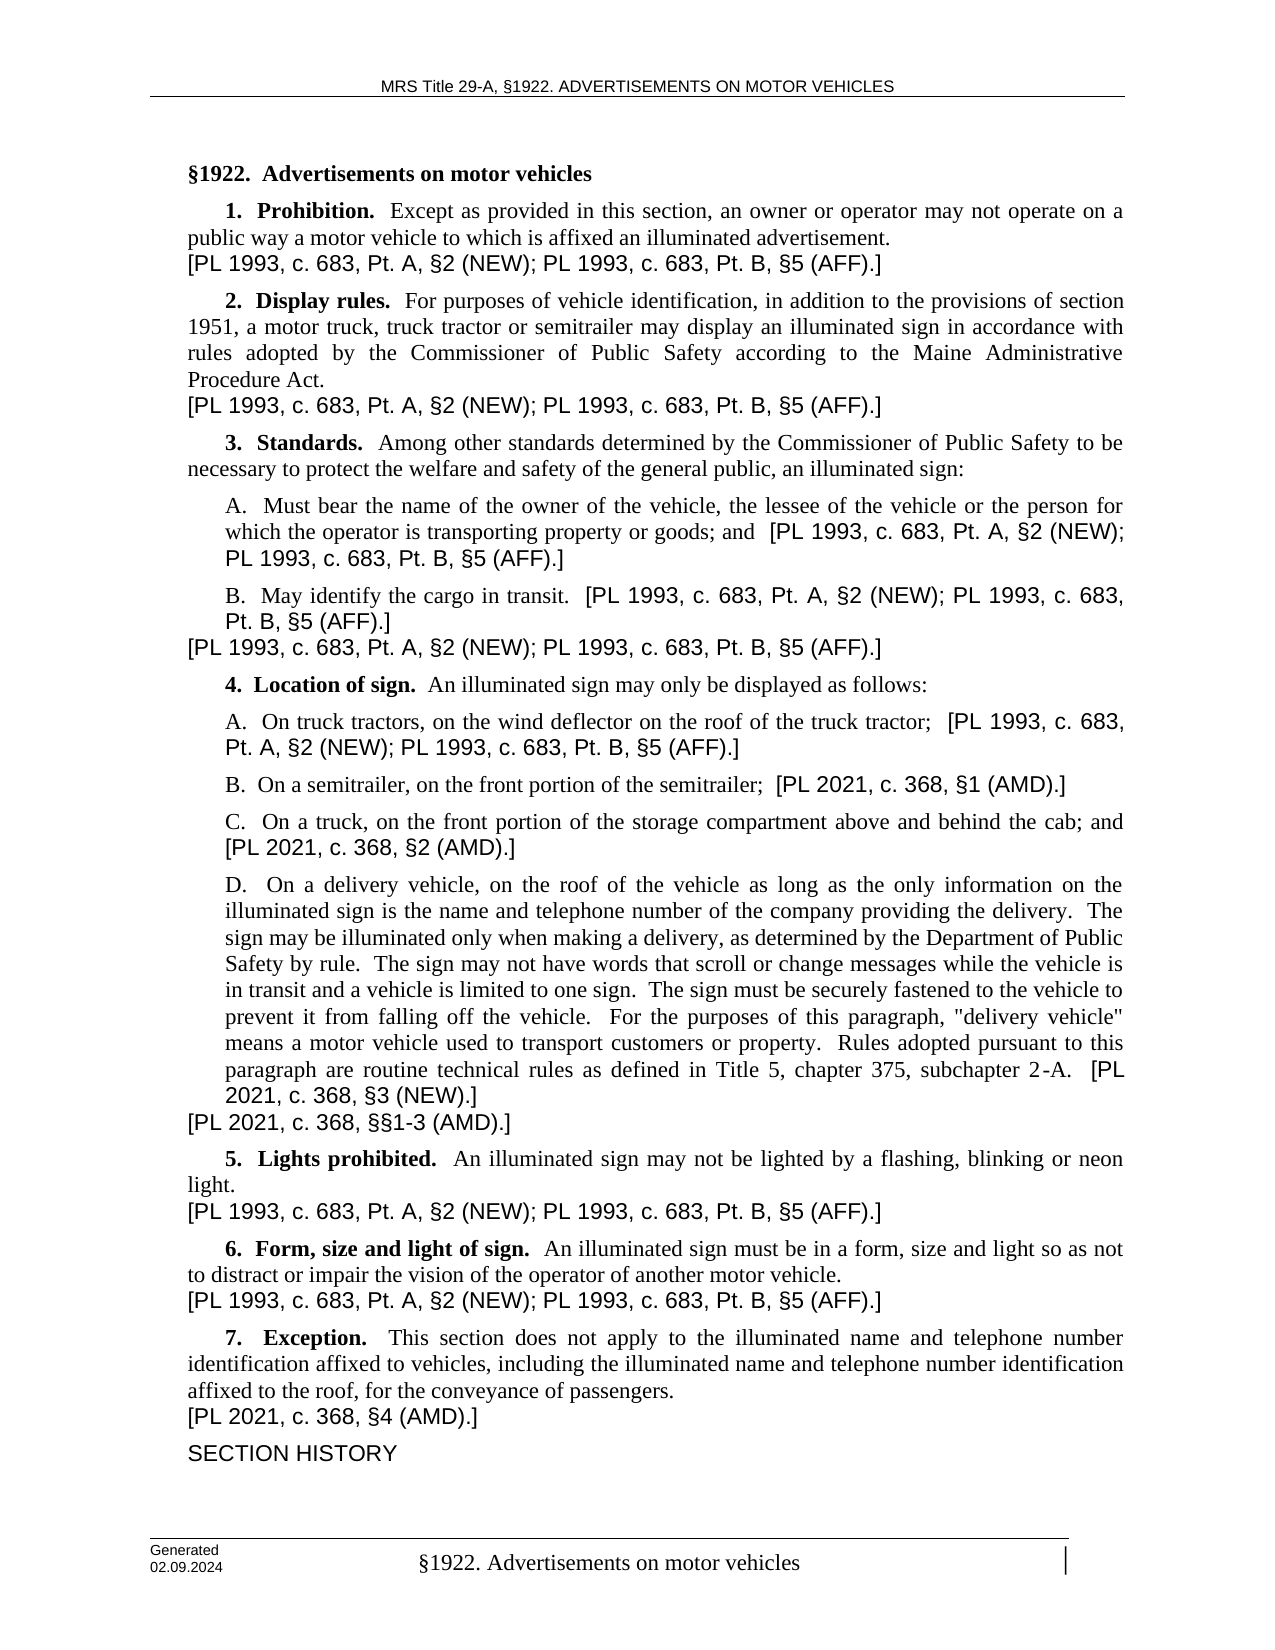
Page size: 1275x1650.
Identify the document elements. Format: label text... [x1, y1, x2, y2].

text D. On a delivery vehicle, on the roof of the vehicle as long as the only information on the illuminated sign is the name and telephone number of the company providing the delivery. The sign may be illuminated only when making a delivery, as determined by the Department of Public Safety by rule. The sign may not have words that scroll or change messages while the vehicle is in transit and a vehicle is limited to one sign. The sign must be securely fastened to the vehicle to prevent it from falling off the vehicle. For the purposes of this paragraph, "delivery vehicle" means a motor vehicle used to transport customers or property. Rules adopted pursuant to this paragraph are routine technical rules as defined in Title 5, chapter 375, subchapter 2‑A. [PL 2021, c. 368, §3 (NEW).] [225, 871, 1125, 1108]
text [PL 1993, c. 683, Pt. A, §2 (NEW); PL 1993, c. 683, Pt. B, §5 (AFF).] [187, 634, 1125, 661]
text A. On truck tractors, on the wind deflector on the roof of the truck tractor; [PL 1993, c. 683, Pt. A, §2 (NEW); PL 1993, c. 683, Pt. B, §5 (AFF).] [225, 708, 1125, 761]
text [PL 1993, c. 683, Pt. A, §2 (NEW); PL 1993, c. 683, Pt. B, §5 (AFF).] [187, 250, 1125, 276]
text B. On a semitrailer, on the front portion of the semitrailer; [PL 2021, c. 368, §1 (AMD).] [225, 771, 1125, 798]
text [PL 1993, c. 683, Pt. A, §2 (NEW); PL 1993, c. 683, Pt. B, §5 (AFF).] [187, 1198, 1125, 1224]
text [PL 1993, c. 683, Pt. A, §2 (NEW); PL 1993, c. 683, Pt. B, §5 (AFF).] [187, 1287, 1125, 1314]
text 2. Display rules. For purposes of vehicle identification, in addition to the provisions of section 1951, a motor truck, truck tractor or semitrailer may display an illuminated sign in accordance with rules adopted by the Commissioner of Public Safety according to the Maine Administrative Procedure Act. [187, 287, 1125, 392]
text [PL 1993, c. 683, Pt. A, §2 (NEW); PL 1993, c. 683, Pt. B, §5 (AFF).] [187, 392, 1125, 418]
text [PL 2021, c. 368, §§1-3 (AMD).] [187, 1108, 1125, 1135]
text 6. Form, size and light of sign. An illuminated sign must be in a form, size and light so as not to distract or impair the vision of the operator of another motor vehicle. [187, 1235, 1125, 1287]
text §1922. Advertisements on motor vehicles [187, 160, 1125, 187]
text 7. Exception. This section does not apply to the illuminated name and telephone number identification affixed to vehicles, including the illuminated name and telephone number identification affixed to the roof, for the conveyance of passengers. [187, 1324, 1125, 1403]
text A. Must bear the name of the owner of the vehicle, the lessee of the vehicle or the person for which the operator is transporting property or goods; and [PL 1993, c. 683, Pt. A, §2 (NEW); PL 1993, c. 683, Pt. B, §5 (AFF).] [225, 492, 1125, 571]
text B. May identify the cargo in transit. [PL 1993, c. 683, Pt. A, §2 (NEW); PL 1993, c. 683, Pt. B, §5 (AFF).] [225, 582, 1125, 634]
text 1. Prohibition. Except as provided in this section, an owner or operator may not operate on a public way a motor vehicle to which is affixed an illuminated advertisement. [187, 197, 1125, 250]
text 4. Location of sign. An illuminated sign may only be displayed as follows: [187, 671, 1125, 697]
text 5. Lights prohibited. An illuminated sign may not be lighted by a flashing, blinking or neon light. [187, 1145, 1125, 1198]
text 3. Standards. Among other standards determined by the Commissioner of Public Safety to be necessary to protect the welfare and safety of the general public, an illuminated sign: [187, 429, 1125, 482]
text [PL 2021, c. 368, §4 (AMD).] [187, 1403, 1125, 1429]
text SECTION HISTORY [187, 1440, 1125, 1466]
text C. On a truck, on the front portion of the storage compartment above and behind the cab; and [PL 2021, c. 368, §2 (AMD).] [225, 808, 1125, 861]
